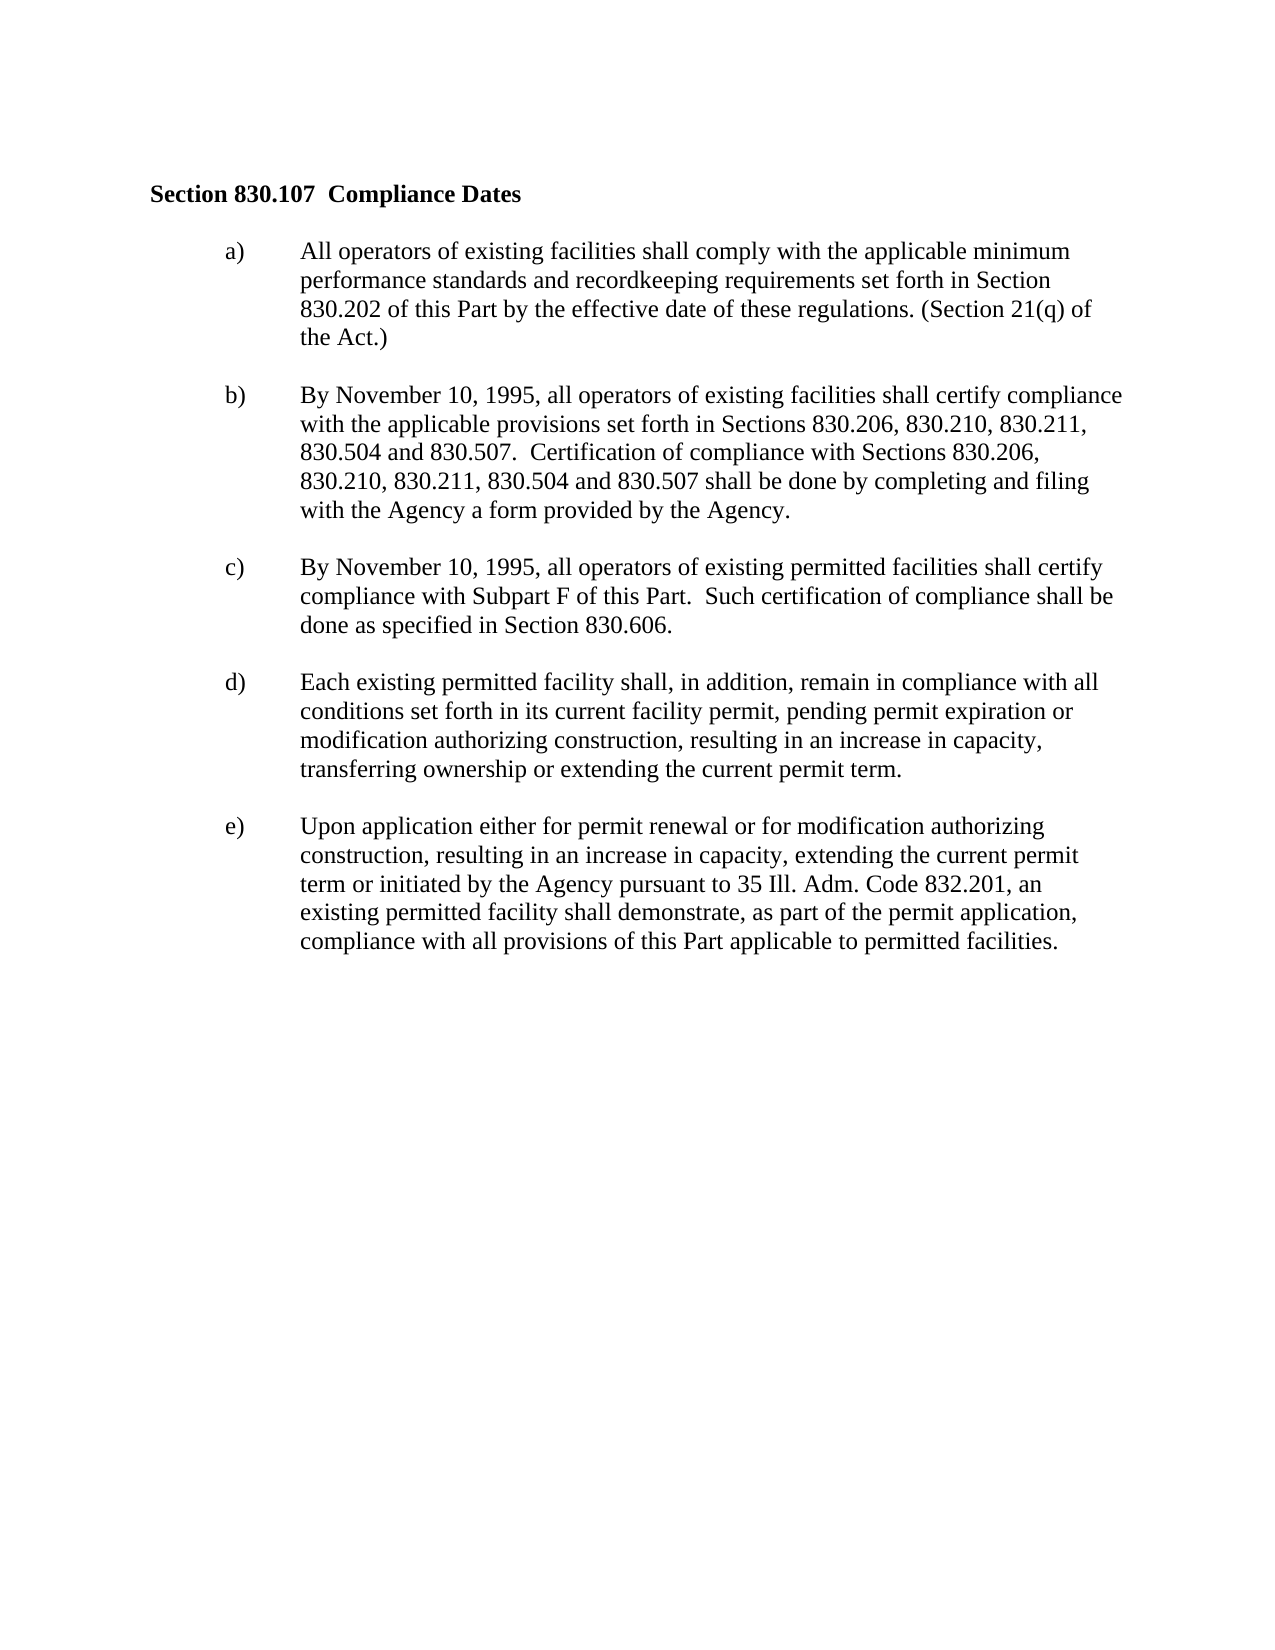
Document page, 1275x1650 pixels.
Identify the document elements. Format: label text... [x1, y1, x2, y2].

text b) By November 10, 1995, all operators of existing facilities shall certify compliance with the applicable provisions set forth in Sections 830.206, 830.210, 830.211, 830.504 and 830.507. Certification of compliance with Sections 830.206, 830.210, 830.211, 830.504 and 830.507 shall be done by completing and filing with the Agency a form provided by the Agency. [225, 380, 1125, 524]
text c) By November 10, 1995, all operators of existing permitted facilities shall certify compliance with Subpart F of this Part. Such certification of compliance shall be done as specified in Section 830.606. [225, 552, 1125, 639]
text Section 830.107 Compliance Dates [150, 179, 1125, 207]
text a) All operators of existing facilities shall comply with the applicable minimum performance standards and recordkeeping requirements set forth in Section 830.202 of this Part by the effective date of these regulations. (Section 21(q) of the Act.) [225, 236, 1125, 351]
text d) Each existing permitted facility shall, in addition, remain in compliance with all conditions set forth in its current facility permit, pending permit expiration or modification authorizing construction, resulting in an increase in capacity, transferring ownership or extending the current permit term. [225, 667, 1125, 782]
text e) Upon application either for permit renewal or for modification authorizing construction, resulting in an increase in capacity, extending the current permit term or initiated by the Agency pursuant to 35 Ill. Adm. Code 832.201, an existing permitted facility shall demonstrate, as part of the permit application, compliance with all provisions of this Part applicable to permitted facilities. [225, 811, 1125, 955]
